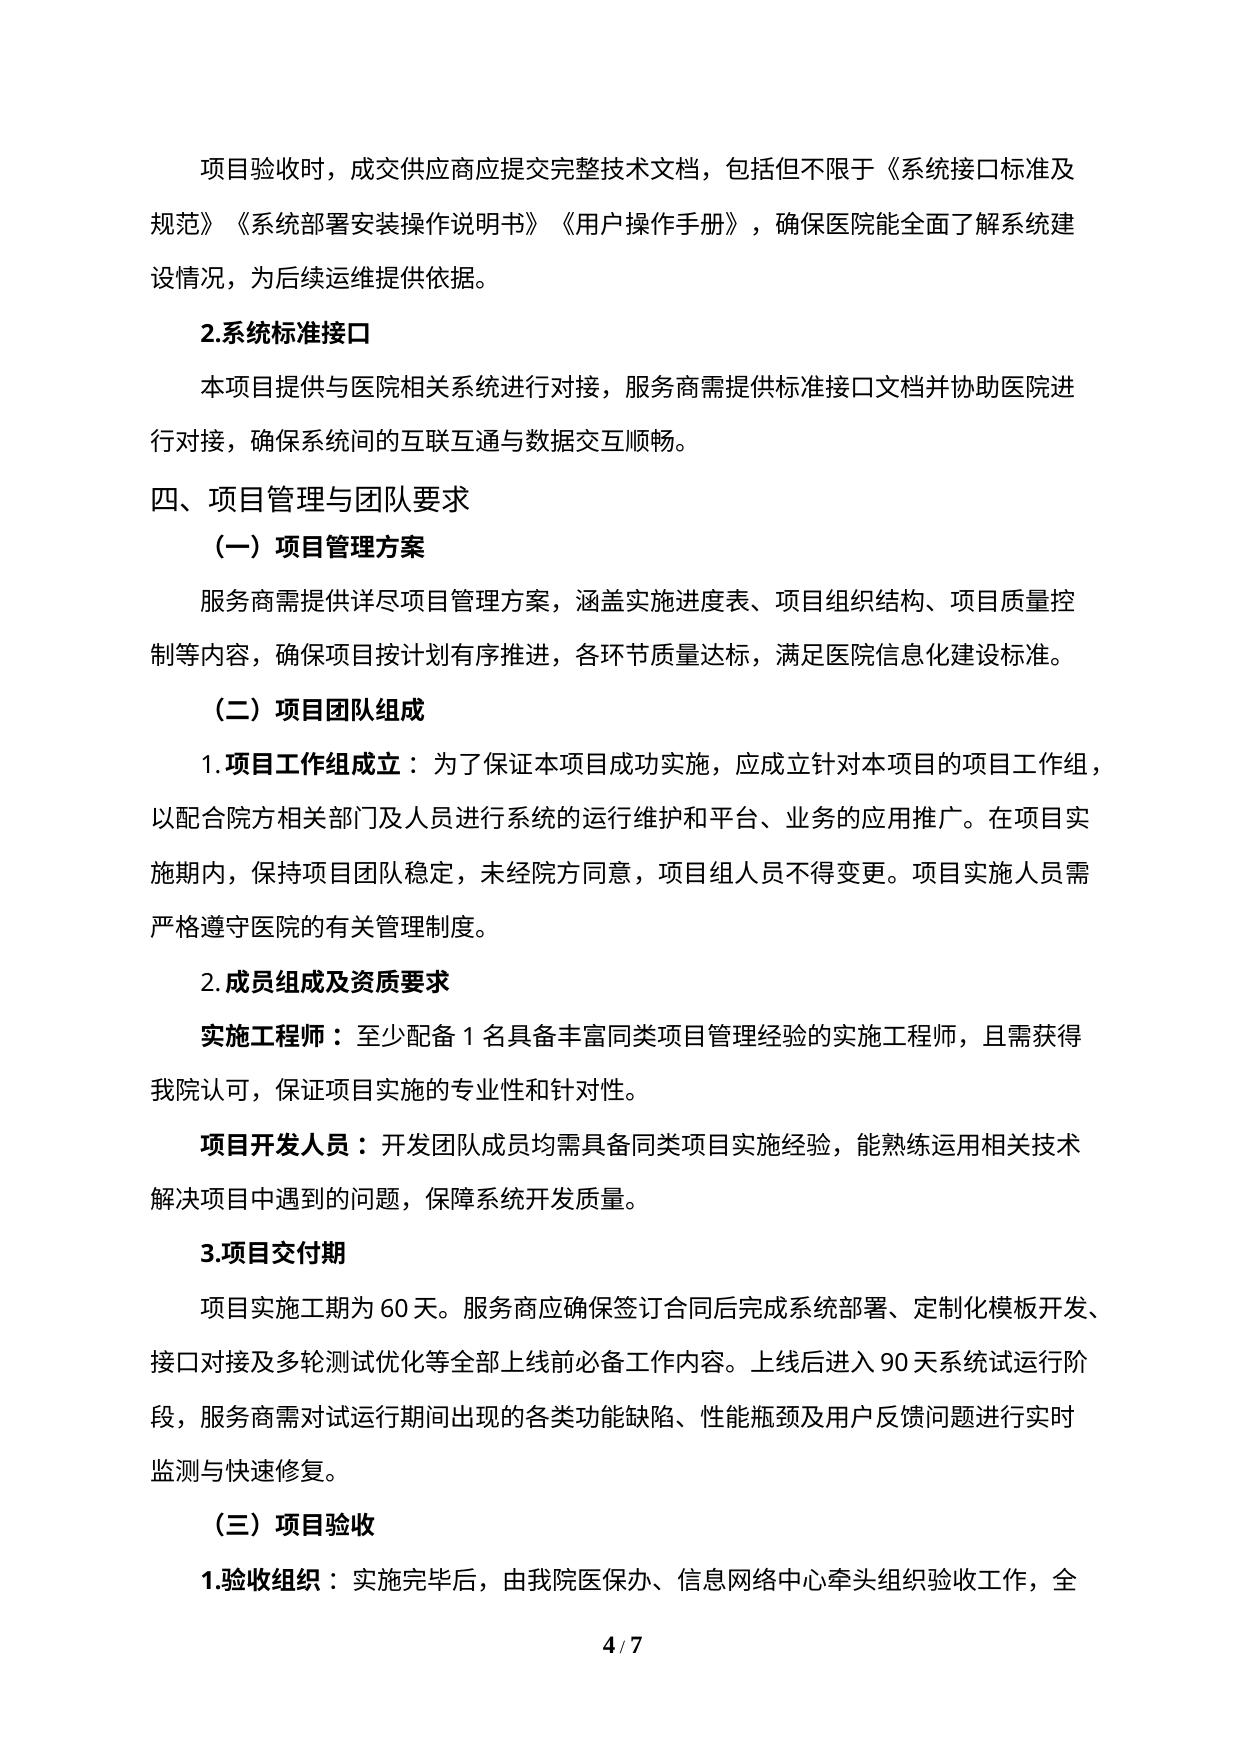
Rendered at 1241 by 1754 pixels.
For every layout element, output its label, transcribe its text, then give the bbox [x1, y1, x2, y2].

text 项目验收时，成交供应商应提交完整技术文档，包括但不限于《系统接口标准及规范》《系统部署安装操作说明书》《用户操作手册》，确保医院能全面了解系统建设情况，为后续运维提供依据。 [150, 150, 1090, 295]
text 实施工程师 ：至少配备 1 名具备丰富同类项目管理经验的实施工程师，且需获得我院认可，保证项目实施的专业性和针对性。 [150, 1016, 1090, 1107]
text （二）项目团队组成 [150, 690, 1090, 726]
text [150, 1560, 1090, 1596]
text （一）项目管理方案 [150, 527, 1090, 563]
text （三）项目验收 [150, 1506, 1090, 1542]
text 服务商需提供详尽项目管理方案，涵盖实施进度表、项目组织结构、项目质量控制等内容，确保项目按计划有序推进，各环节质量达标，满足医院信息化建设标准。 [150, 581, 1090, 672]
text 2.系统标准接口 [150, 313, 1090, 349]
text 项目开发人员 ：开发团队成员均需具备同类项目实施经验，能熟练运用相关技术解决项目中遇到的问题，保障系统开发质量。 [150, 1125, 1090, 1216]
text 3.项目交付期 [150, 1234, 1090, 1270]
subtitle 四、项目管理与团队要求 [150, 476, 1090, 518]
text 本项目提供与医院相关系统进行对接，服务商需提供标准接口文档并协助医院进行对接，确保系统间的互联互通与数据交互顺畅。 [150, 367, 1090, 458]
list 成员组成及资质要求 [150, 962, 1090, 998]
list 项目工作组成立 ：为了保证本项目成功实施，应成立针对本项目的项目工作组，以配合院方相关部门及人员进行系统的运行维护和平台、业务的应用推广。在项目实施期内，保持项目团队稳定，未经院方同意，项目组人员不得变更。项目实施人员需严格遵守医院的有关管理制度。 [150, 744, 1090, 944]
text 项目实施工期为60天。服务商应确保签订合同后完成系统部署、定制化模板开发、接口对接及多轮测试优化等全部上线前必备工作内容。上线后进入90天系统试运行阶段，服务商需对试运行期间出现的各类功能缺陷、性能瓶颈及用户反馈问题进行实时监测与快速修复。 [150, 1288, 1090, 1488]
